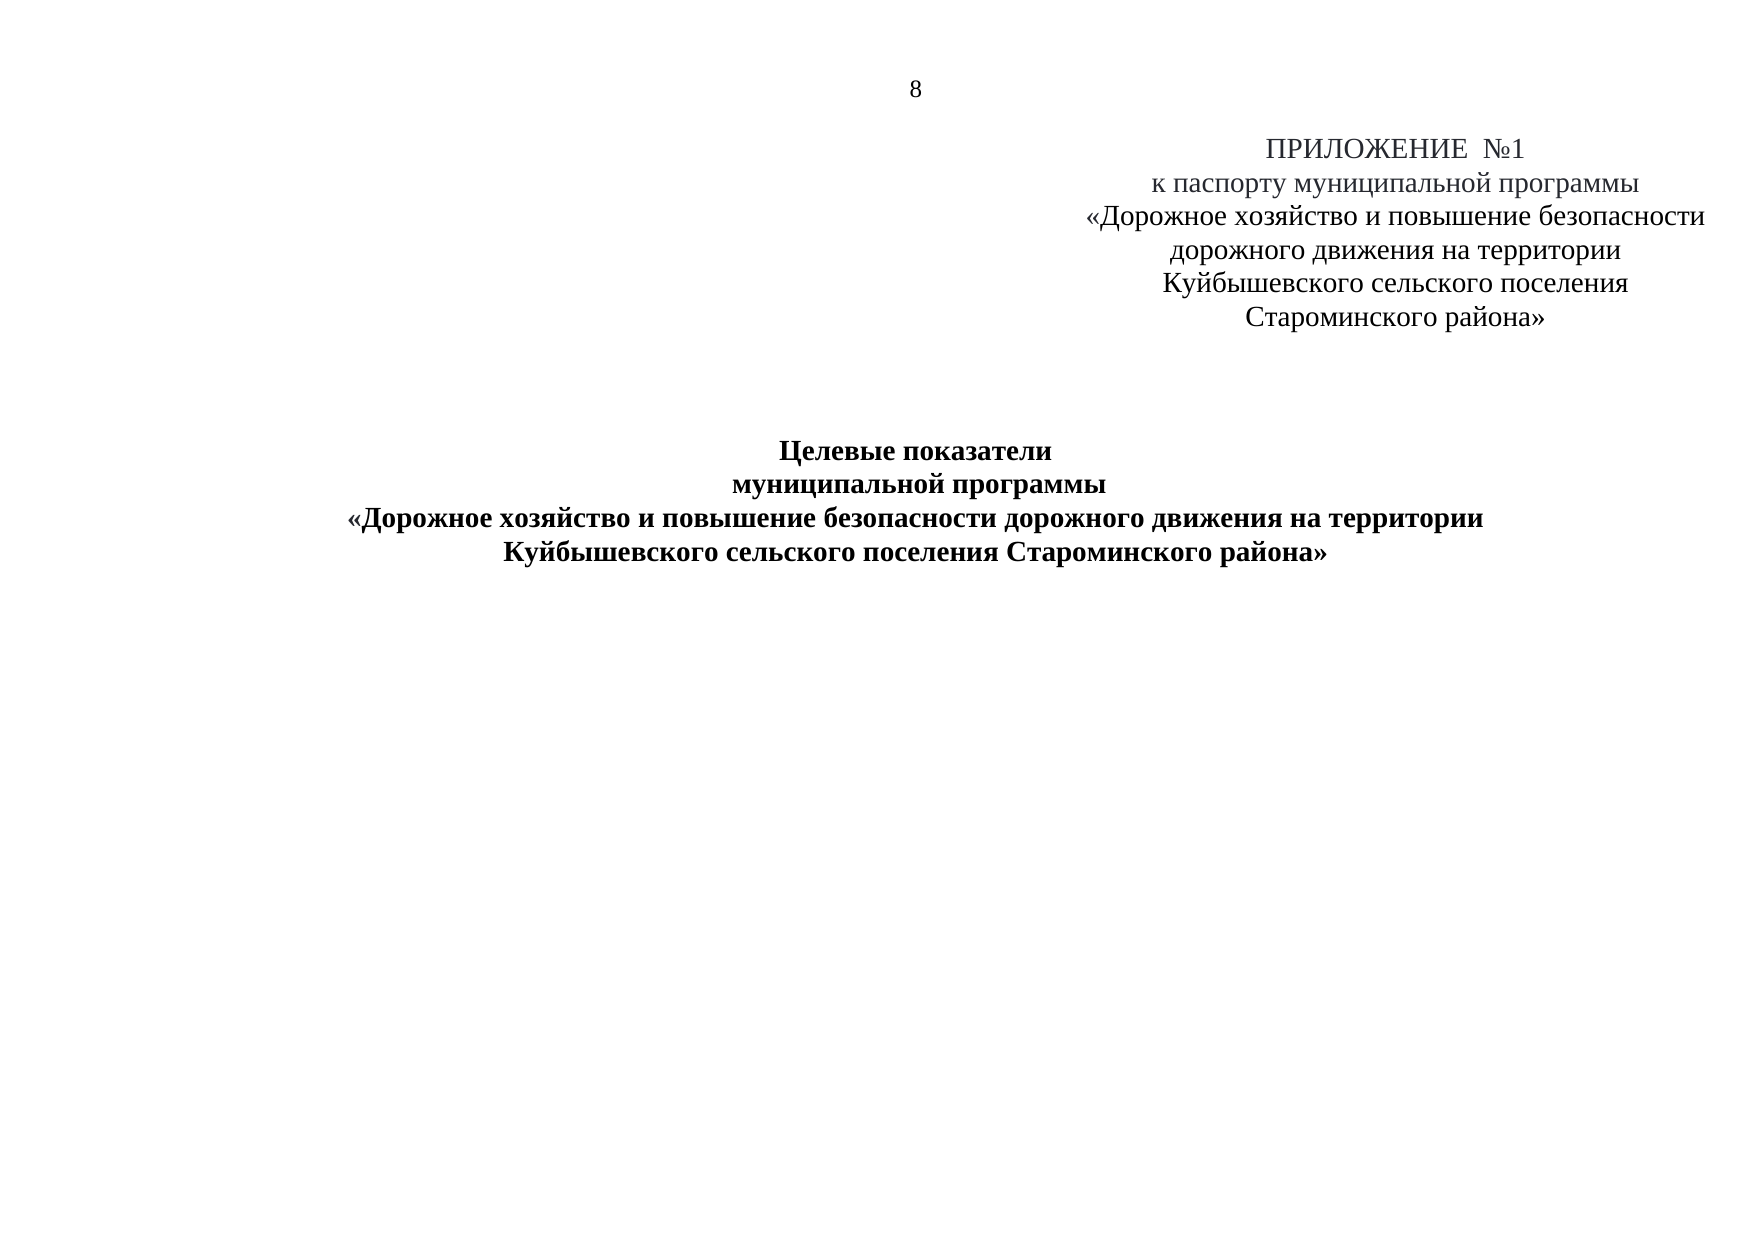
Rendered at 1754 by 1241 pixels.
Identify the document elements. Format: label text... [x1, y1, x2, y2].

text Куйбышевского сельского поселения Староминского района» [118, 534, 1713, 567]
text «Дорожное хозяйство и повышение безопасности дорожного движения на территории Куйбышевского сельского поселения [1078, 198, 1713, 299]
text Целевые показатели [118, 433, 1713, 467]
text ПРИЛОЖЕНИЕ №1 [1078, 131, 1713, 165]
text «Дорожное хозяйство и повышение безопасности дорожного движения на территории [118, 500, 1713, 534]
text муниципальной программы [118, 467, 1713, 500]
text Староминского района» [1078, 299, 1713, 332]
text к паспорту муниципальной программы [1078, 165, 1713, 198]
